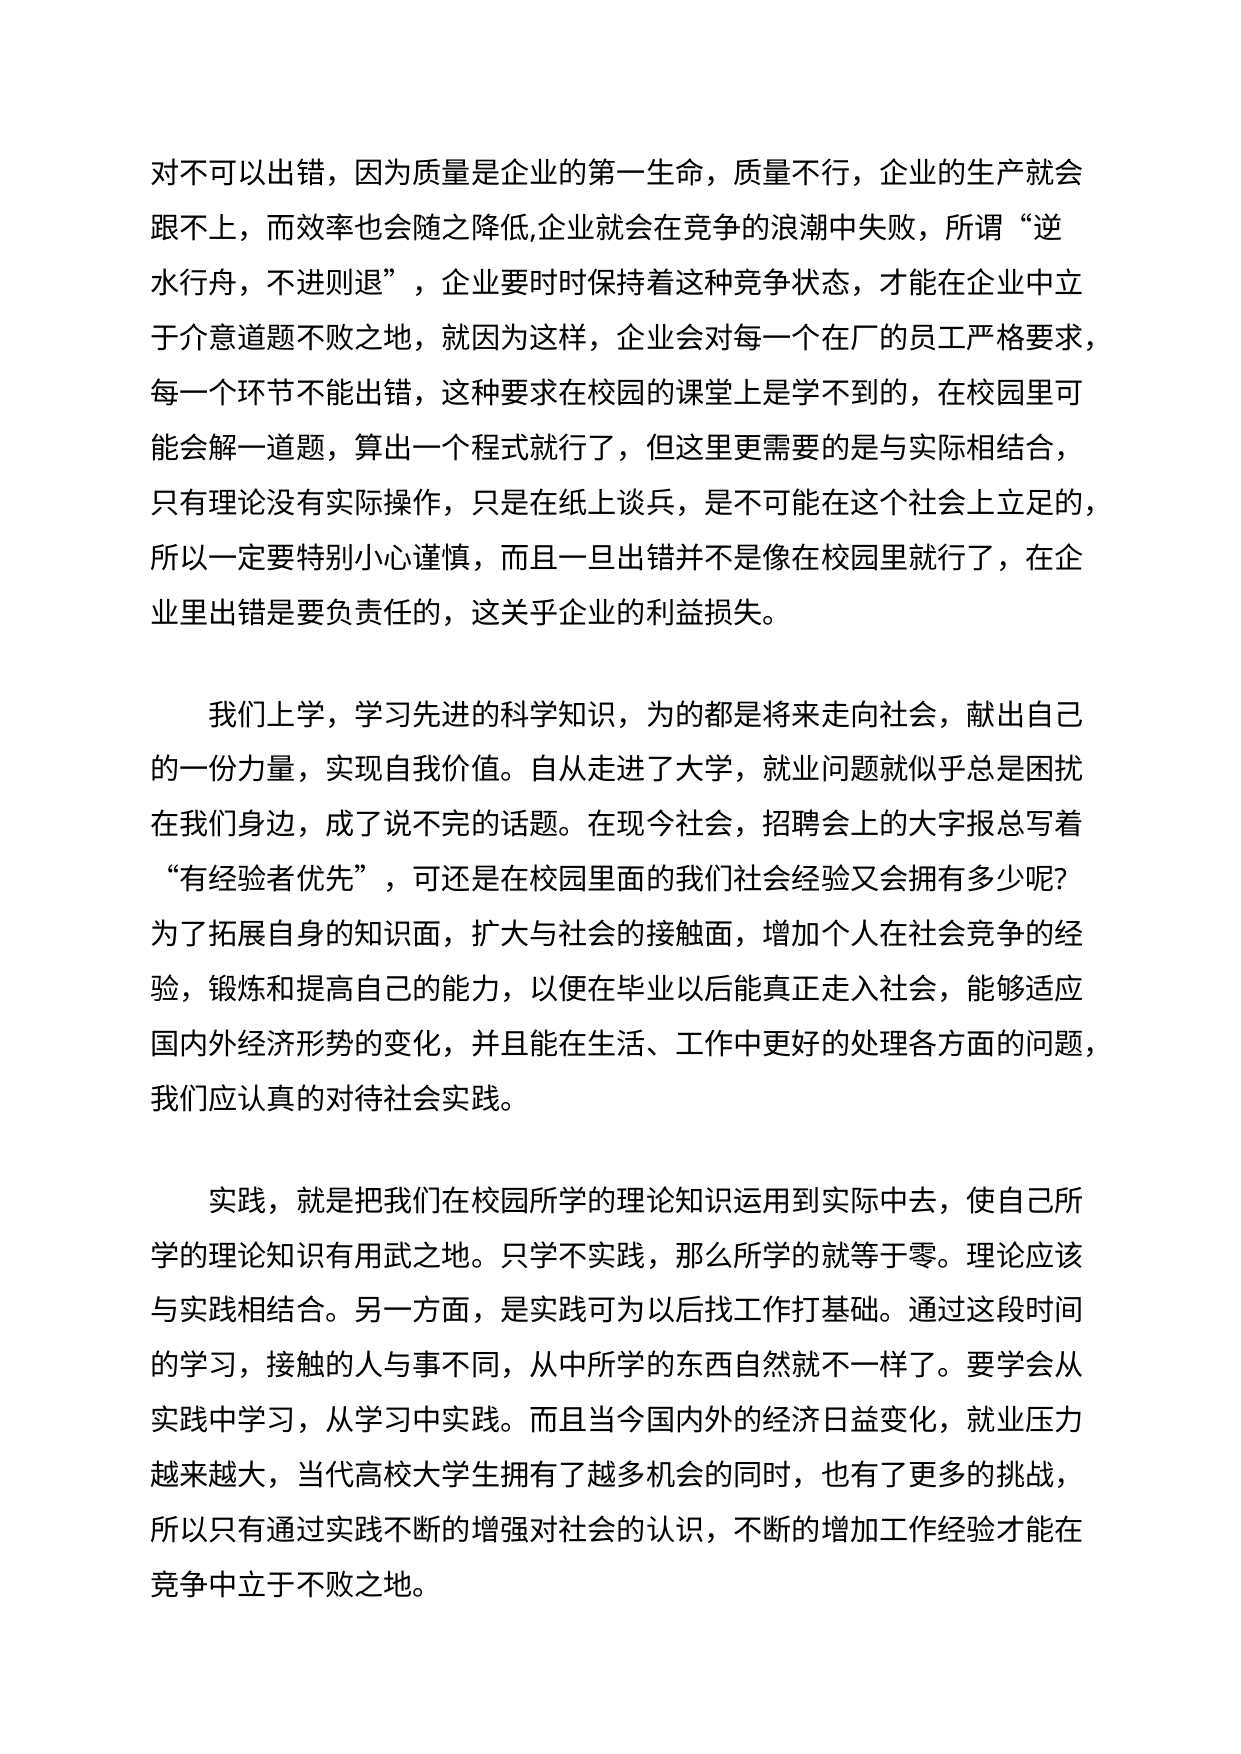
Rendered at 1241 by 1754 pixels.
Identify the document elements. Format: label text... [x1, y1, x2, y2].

text 我们上学，学习先进的科学知识，为的都是将来走向社会，献出自己的一份力量，实现自我价值。自从走进了大学，就业问题就似乎总是困扰在我们身边，成了说不完的话题。在现今社会，招聘会上的大字报总写着“有经验者优先”，可还是在校园里面的我们社会经验又会拥有多少呢?为了拓展自身的知识面，扩大与社会的接触面，增加个人在社会竞争的经验，锻炼和提高自己的能力，以便在毕业以后能真正走入社会，能够适应国内外经济形势的变化，并且能在生活、工作中更好的处理各方面的问题，我们应认真的对待社会实践。 [150, 691, 1090, 1118]
text 实践，就是把我们在校园所学的理论知识运用到实际中去，使自己所学的理论知识有用武之地。只学不实践，那么所学的就等于零。理论应该与实践相结合。另一方面，是实践可为以后找工作打基础。通过这段时间的学习，接触的人与事不同，从中所学的东西自然就不一样了。要学会从实践中学习，从学习中实践。而且当今国内外的经济日益变化，就业压力越来越大，当代高校大学生拥有了越多机会的同时，也有了更多的挑战，所以只有通过实践不断的增强对社会的认识，不断的增加工作经验才能在竞争中立于不败之地。 [150, 1177, 1090, 1604]
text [150, 150, 1090, 632]
